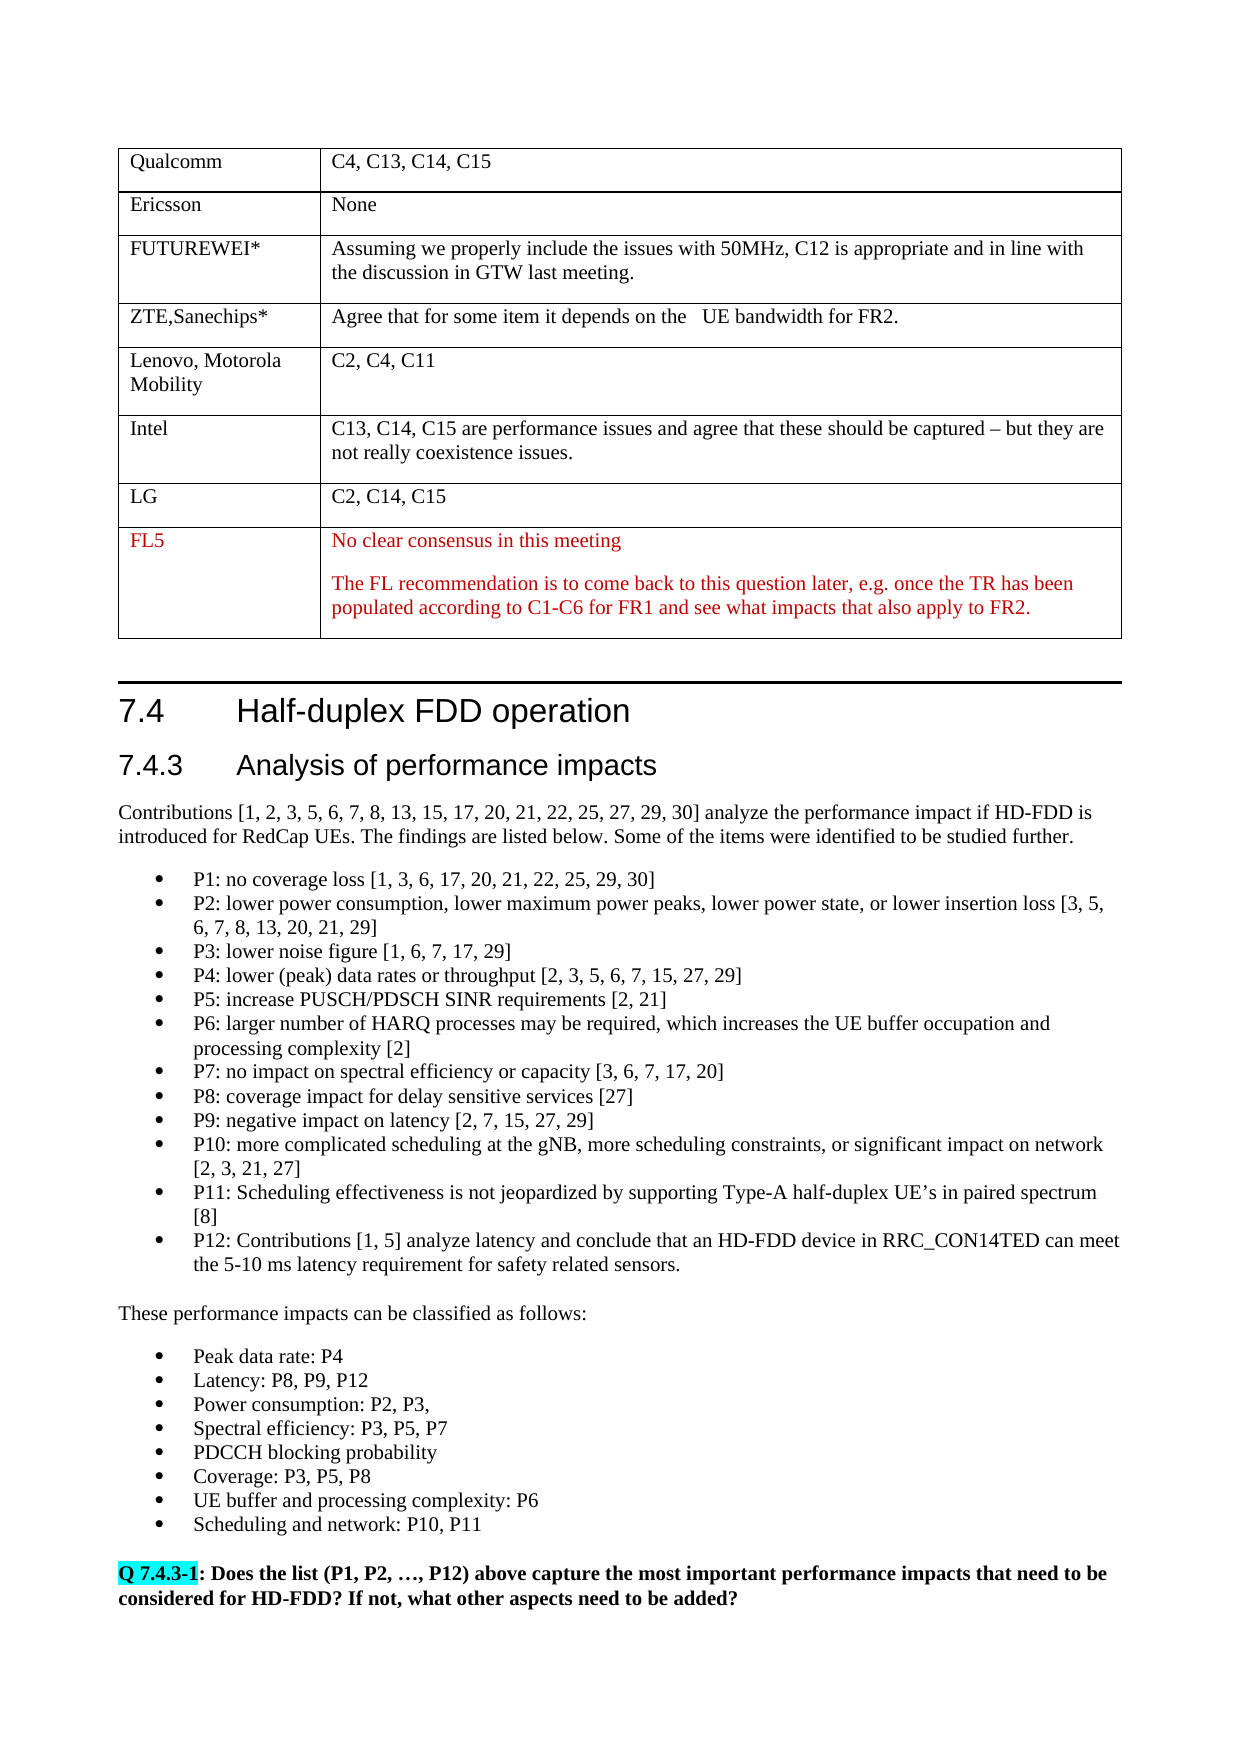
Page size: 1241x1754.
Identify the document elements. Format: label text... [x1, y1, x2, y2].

list P6: larger number of HARQ processes may be required, which increases the UE buffer occupation and processing complexity [2] [156, 1011, 1122, 1059]
list Spectral efficiency: P3, P5, P7 [156, 1416, 1122, 1440]
subtitle 7.4.3 Analysis of performance impacts [118, 738, 1122, 781]
text Q 7.4.3-1: Does the list (P1, P2, …, P12) above capture the most important performance impacts that need to be considered for HD-FDD? If not, what other aspects need to be added? [118, 1561, 1122, 1609]
table_cell Agree that for some item it depends on the UE bandwidth for FR2. [321, 304, 1121, 347]
table_cell C2, C4, C11 [321, 348, 1121, 415]
list P4: lower (peak) data rates or throughput [2, 3, 5, 6, 7, 15, 27, 29] [156, 963, 1122, 987]
table_cell C4, C13, C14, C15 [321, 149, 1121, 191]
list P7: no impact on spectral efficiency or capacity [3, 6, 7, 17, 20] [156, 1059, 1122, 1083]
list Scheduling and network: P10, P11 [156, 1512, 1122, 1536]
list PDCCH blocking probability [156, 1440, 1122, 1464]
subtitle 7.4 Half-duplex FDD operation [118, 684, 1122, 729]
list P12: Contributions [1, 5] analyze latency and conclude that an HD-FDD device in RRC_CON14TED can meet the 5-10 ms latency requirement for safety related sensors. [156, 1228, 1122, 1276]
table_cell No clear consensus in this meeting The FL recommendation is to come back to this question later, e.g. once the TR has been populated according to C1-C6 for FR1 and see what impacts that also apply to FR2. [321, 528, 1121, 637]
table_cell C2, C14, C15 [321, 484, 1121, 527]
table_cell C13, C14, C15 are performance issues and agree that these should be captured – but they are not really coexistence issues. [321, 416, 1121, 483]
list P3: lower noise figure [1, 6, 7, 17, 29] [156, 939, 1122, 963]
list Coverage: P3, P5, P8 [156, 1464, 1122, 1488]
table_cell Ericsson [119, 193, 320, 235]
list P10: more complicated scheduling at the gNB, more scheduling constraints, or significant impact on network [2, 3, 21, 27] [156, 1132, 1122, 1180]
list UE buffer and processing complexity: P6 [156, 1488, 1122, 1512]
table_cell LG [119, 484, 320, 527]
list P11: Scheduling effectiveness is not jeopardized by supporting Type-A half-duplex UE’s in paired spectrum [8] [156, 1180, 1122, 1228]
list Power consumption: P2, P3, [156, 1392, 1122, 1416]
list P8: coverage impact for delay sensitive services [27] [156, 1083, 1122, 1108]
list P2: lower power consumption, lower maximum power peaks, lower power state, or lower insertion loss [3, 5, 6, 7, 8, 13, 20, 21, 29] [156, 891, 1122, 939]
list Peak data rate: P4 [156, 1344, 1122, 1368]
list P9: negative impact on latency [2, 7, 15, 27, 29] [156, 1108, 1122, 1132]
list Latency: P8, P9, P12 [156, 1368, 1122, 1392]
list P1: no coverage loss [1, 3, 6, 17, 20, 21, 22, 25, 29, 30] [156, 867, 1122, 891]
table_cell FUTUREWEI* [119, 236, 320, 303]
table_cell Intel [119, 416, 320, 483]
text These performance impacts can be classified as follows: [118, 1301, 1122, 1325]
table_cell ZTE,Sanechips* [119, 304, 320, 347]
table_cell None [321, 193, 1121, 235]
table_cell Qualcomm [119, 149, 320, 191]
list P5: increase PUSCH/PDSCH SINR requirements [2, 21] [156, 987, 1122, 1011]
table_cell FL5 [119, 528, 320, 637]
table_cell Lenovo, Motorola Mobility [119, 348, 320, 415]
text Contributions [1, 2, 3, 5, 6, 7, 8, 13, 15, 17, 20, 21, 22, 25, 27, 29, 30] analyze the performance impact if HD-FDD is introduced for RedCap UEs. The findings are listed below. Some of the items were identified to be studied further. [118, 800, 1122, 848]
table_cell Assuming we properly include the issues with 50MHz, C12 is appropriate and in line with the discussion in GTW last meeting. [321, 236, 1121, 303]
